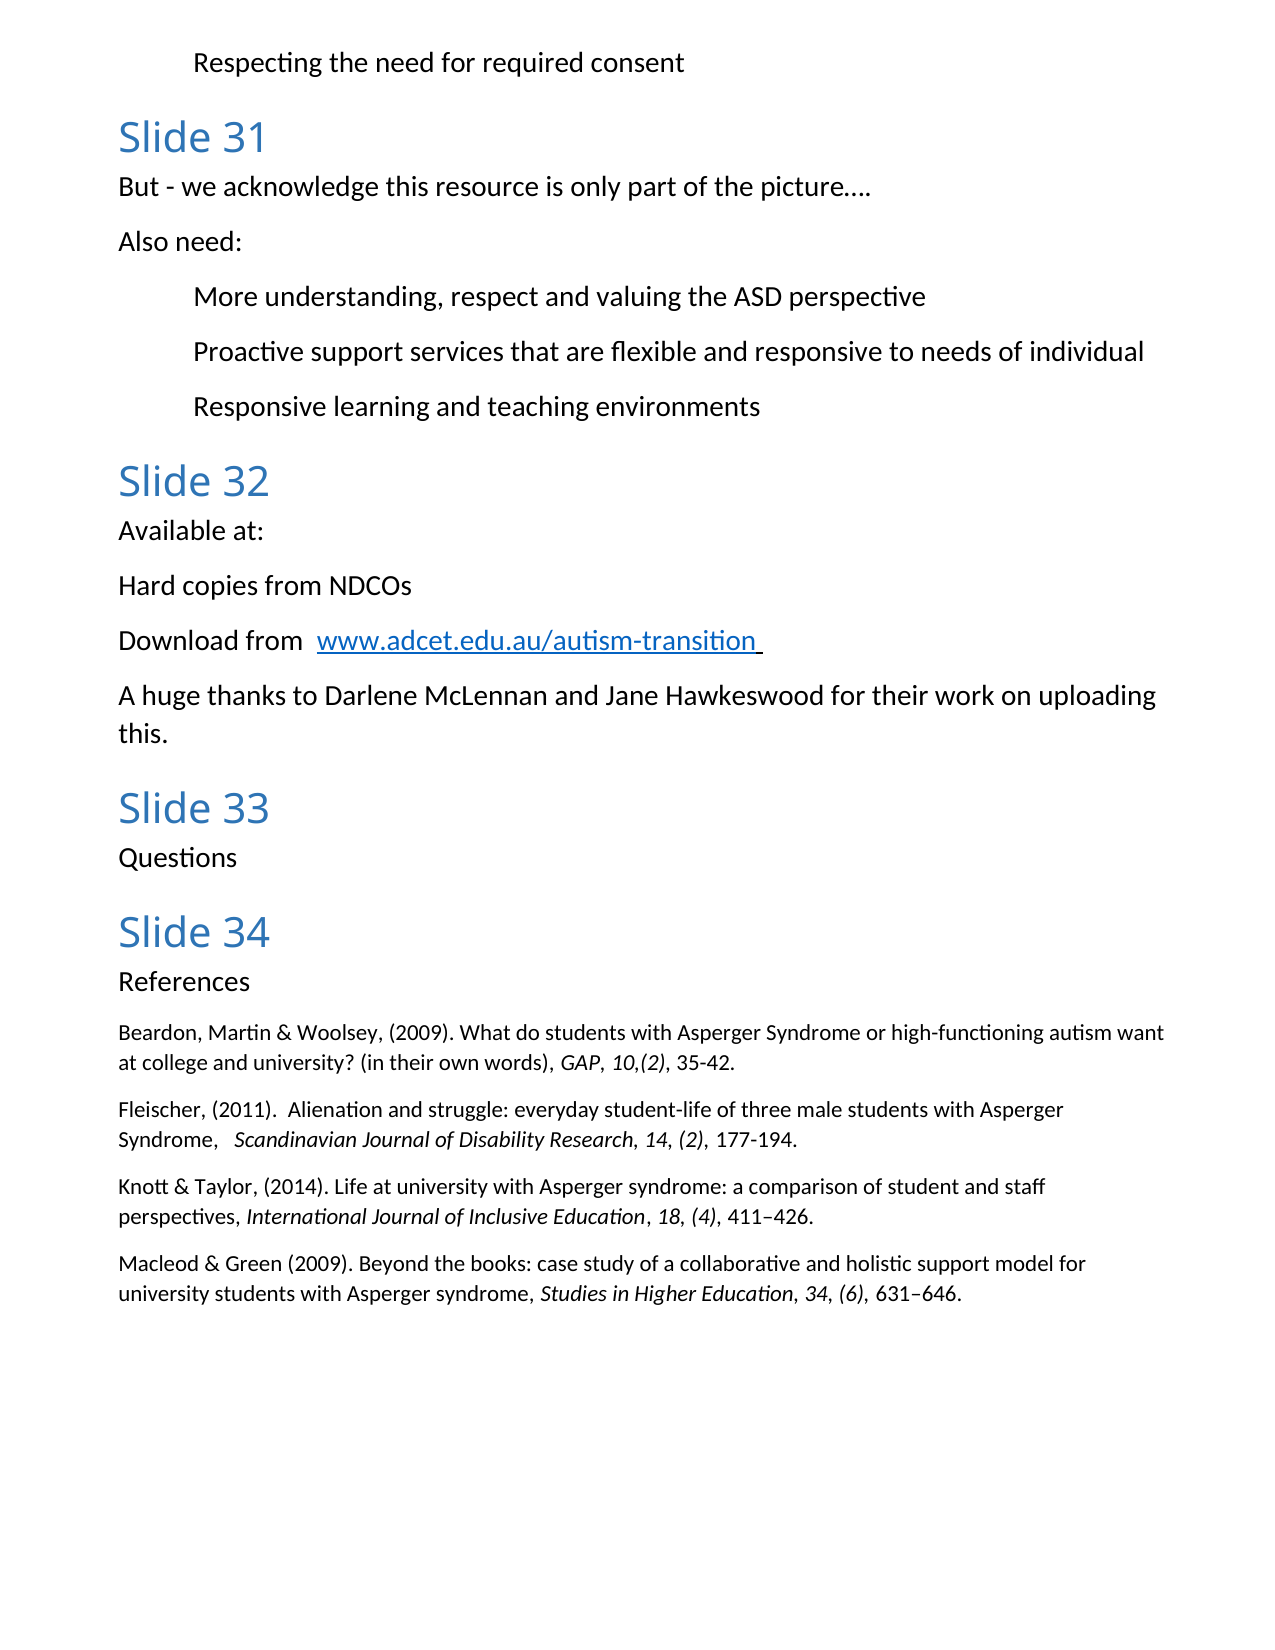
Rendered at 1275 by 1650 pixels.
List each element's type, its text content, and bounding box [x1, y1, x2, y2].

text Available at: [118, 512, 1167, 547]
text Download from www.adcet.edu.au/autism-transition [118, 622, 1167, 658]
text Hard copies from NDCOs [118, 567, 1167, 603]
subtitle Slide 32 [118, 452, 1167, 508]
text Beardon, Martin & Woolsey, (2009). What do students with Asperger Syndrome or high-functioning autism want at college and university? (in their own words), GAP, 10,(2), 35-42. [118, 1018, 1167, 1076]
text Fleischer, (2011). Alienation and struggle: everyday student-life of three male students with Asperger Syndrome, Scandinavian Journal of Disability Research, 14, (2), 177-194. [118, 1095, 1167, 1153]
subtitle Slide 31 [118, 108, 1167, 164]
text More understanding, respect and valuing the ASD perspective [193, 278, 1167, 314]
text Also need: [118, 223, 1167, 259]
text Proactive support services that are flexible and responsive to needs of individual [193, 333, 1167, 369]
text Responsive learning and teaching environments [193, 388, 1167, 424]
text References [118, 963, 1167, 998]
text Macleod & Green (2009). Beyond the books: case study of a collaborative and holistic support model for university students with Asperger syndrome, Studies in Higher Education, 34, (6), 631–646. [118, 1249, 1167, 1307]
text Questions [118, 839, 1167, 875]
text Respecting the need for required consent [193, 44, 1167, 80]
text A huge thanks to Darlene McLennan and Jane Hawkeswood for their work on uploading this. [118, 677, 1167, 751]
text But - we acknowledge this resource is only part of the picture…. [118, 168, 1167, 203]
subtitle Slide 33 [118, 779, 1167, 836]
subtitle Slide 34 [118, 903, 1167, 959]
text Knott & Taylor, (2014). Life at university with Asperger syndrome: a comparison of student and staff perspectives, International Journal of Inclusive Education, 18, (4), 411–426. [118, 1172, 1167, 1230]
